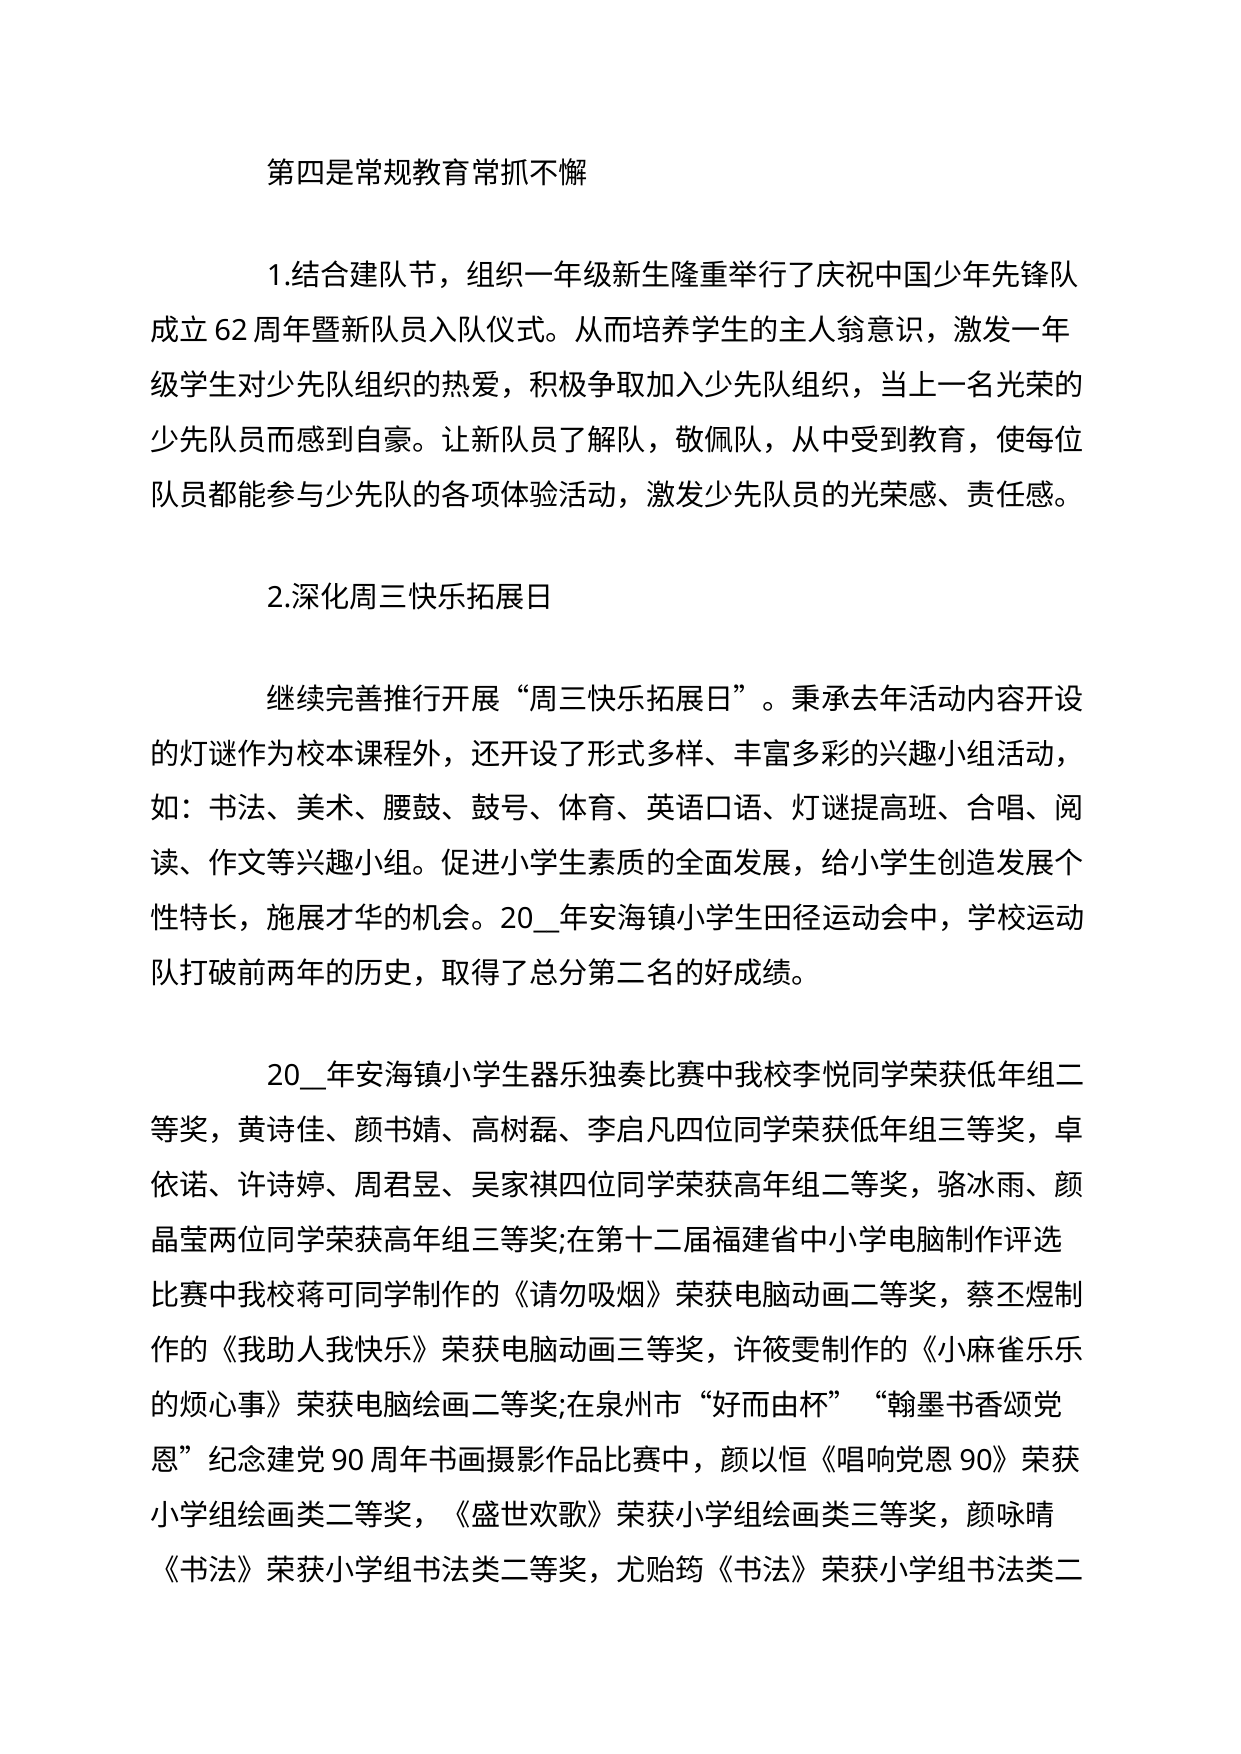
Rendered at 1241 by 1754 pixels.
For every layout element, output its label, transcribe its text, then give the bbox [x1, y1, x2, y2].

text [150, 1052, 1090, 1588]
text 2.深化周三快乐拓展日 [150, 573, 1090, 616]
text 继续完善推行开展“周三快乐拓展日”。秉承去年活动内容开设的灯谜作为校本课程外，还开设了形式多样、丰富多彩的兴趣小组活动，如：书法、美术、腰鼓、鼓号、体育、英语口语、灯谜提高班、合唱、阅读、作文等兴趣小组。促进小学生素质的全面发展，给小学生创造发展个性特长，施展才华的机会。20__年安海镇小学生田径运动会中，学校运动队打破前两年的历史，取得了总分第二名的好成绩。 [150, 675, 1090, 992]
text 第四是常规教育常抓不懈 [150, 150, 1090, 192]
text 1.结合建队节，组织一年级新生隆重举行了庆祝中国少年先锋队成立62周年暨新队员入队仪式。从而培养学生的主人翁意识，激发一年级学生对少先队组织的热爱，积极争取加入少先队组织，当上一名光荣的少先队员而感到自豪。让新队员了解队，敬佩队，从中受到教育，使每位队员都能参与少先队的各项体验活动，激发少先队员的光荣感、责任感。 [150, 252, 1090, 514]
